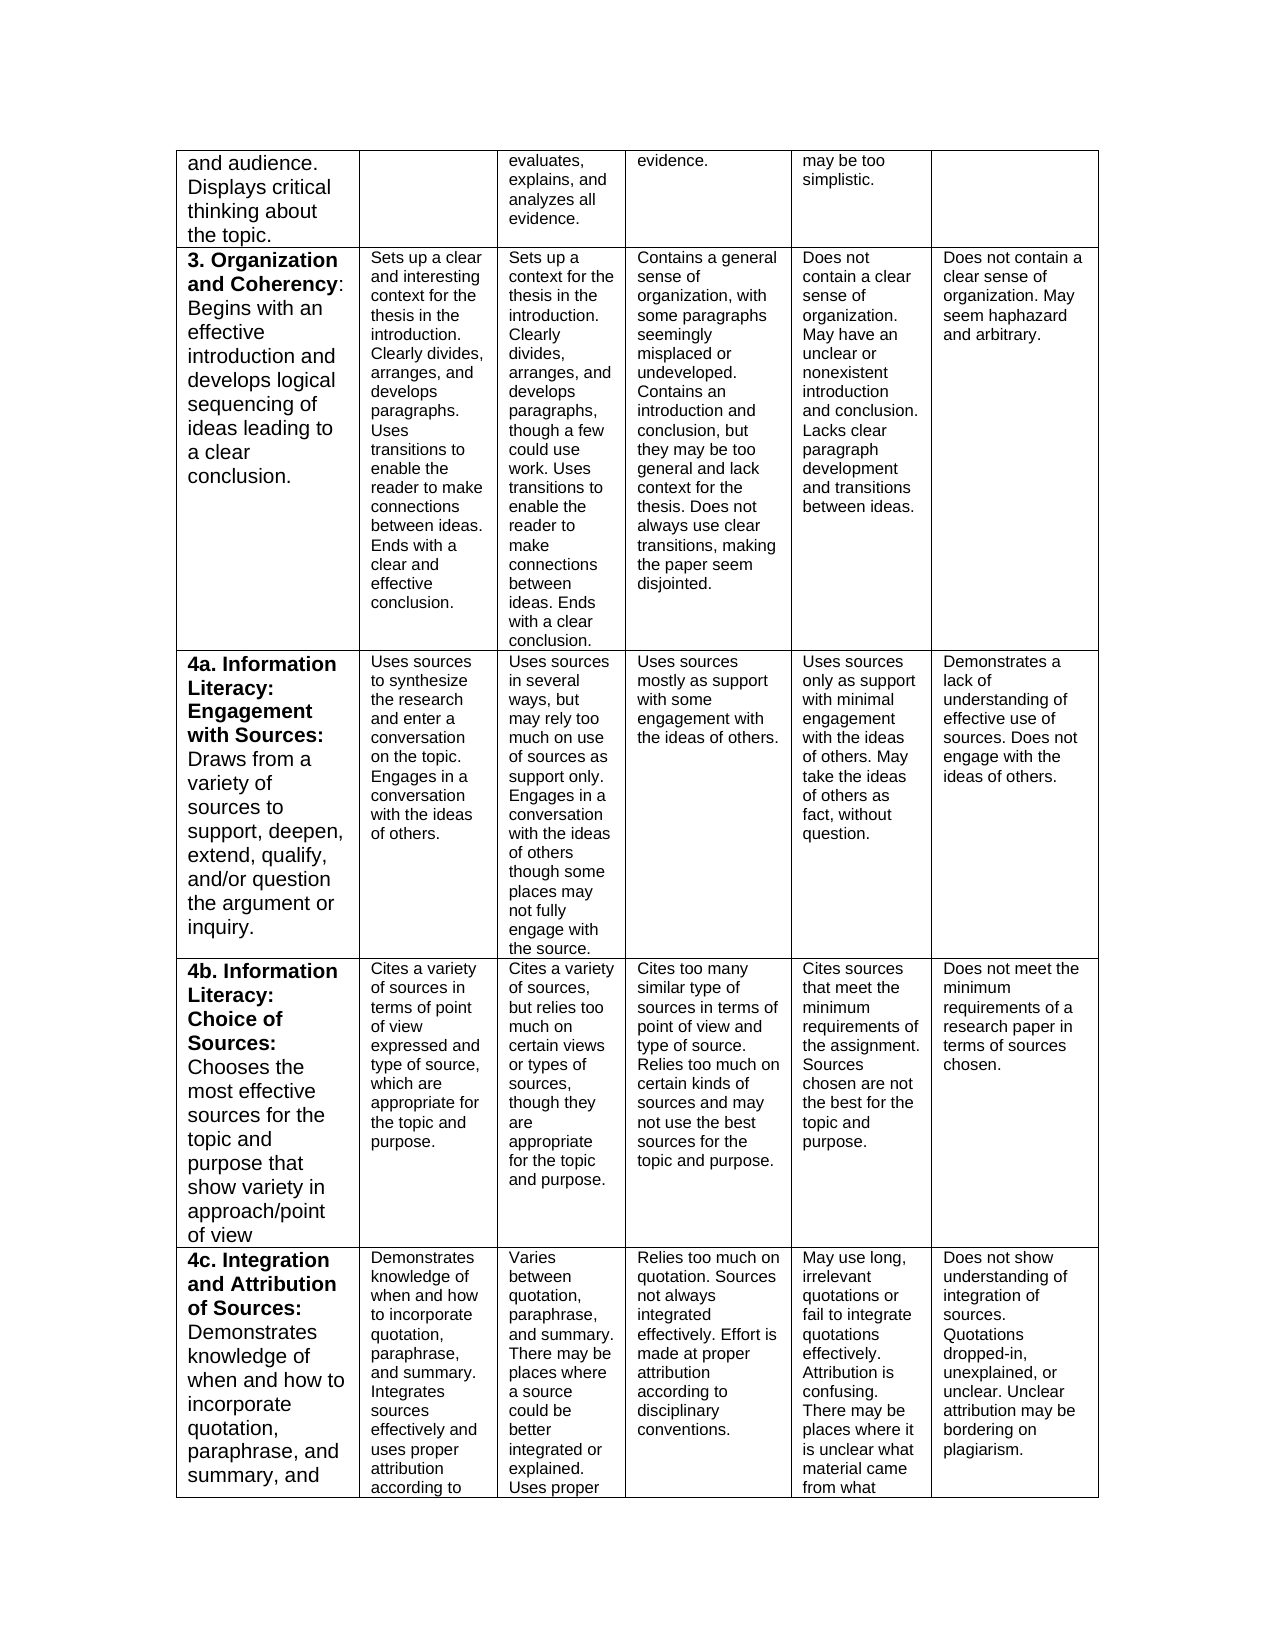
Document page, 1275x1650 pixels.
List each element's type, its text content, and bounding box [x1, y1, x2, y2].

table_cell Uses sources to synthesize the research and enter a conversation on the topic. Engages in a conversation with the ideas of others. [360, 651, 497, 958]
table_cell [932, 1248, 1098, 1497]
table_cell Does not meet the minimum requirements of a research paper in terms of sources chosen. [932, 959, 1098, 1247]
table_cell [626, 1248, 791, 1497]
table_cell Cites a variety of sources, but relies too much on certain views or types of sources, though they are appropriate for the topic and purpose. [498, 959, 625, 1247]
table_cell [360, 1248, 497, 1497]
table_cell Uses sources only as support with minimal engagement with the ideas of others. May take the ideas of others as fact, without question. [792, 651, 931, 958]
table_cell 4a. Information Literacy: Engagement with Sources: Draws from a variety of sources to support, deepen, extend, qualify, and/or question the argument or inquiry. [177, 651, 359, 958]
table_cell Uses sources mostly as support with some engagement with the ideas of others. [626, 651, 791, 958]
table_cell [792, 1248, 931, 1497]
table_cell Cites sources that meet the minimum requirements of the assignment. Sources chosen are not the best for the topic and purpose. [792, 959, 931, 1247]
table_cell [360, 151, 497, 247]
table_cell Sets up a clear and interesting context for the thesis in the introduction. Clearly divides, arranges, and develops paragraphs. Uses transitions to enable the reader to make connections between ideas. Ends with a clear and effective conclusion. [360, 248, 497, 650]
table_cell 3. Organization and Coherency: Begins with an effective introduction and develops logical sequencing of ideas leading to a clear conclusion. [177, 248, 359, 650]
table_cell Contains a general sense of organization, with some paragraphs seemingly misplaced or undeveloped. Contains an introduction and conclusion, but they may be too general and lack context for the thesis. Does not always use clear transitions, making the paper seem disjointed. [626, 248, 791, 650]
table_cell Demonstrates a lack of understanding of effective use of sources. Does not engage with the ideas of others. [932, 651, 1098, 958]
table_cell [177, 1248, 359, 1497]
table_cell 4b. Information Literacy: Choice of Sources: Chooses the most effective sources for the topic and purpose that show variety in approach/point of view [177, 959, 359, 1247]
table_cell Does not contain a clear sense of organization. May have an unclear or nonexistent introduction and conclusion. Lacks clear paragraph development and transitions between ideas. [792, 248, 931, 650]
table_cell Does not contain a clear sense of organization. May seem haphazard and arbitrary. [932, 248, 1098, 650]
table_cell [792, 151, 931, 247]
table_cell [498, 1248, 625, 1497]
table_cell Cites a variety of sources in terms of point of view expressed and type of source, which are appropriate for the topic and purpose. [360, 959, 497, 1247]
table_cell Sets up a context for the thesis in the introduction. Clearly divides, arranges, and develops paragraphs, though a few could use work. Uses transitions to enable the reader to make connections between ideas. Ends with a clear conclusion. [498, 248, 625, 650]
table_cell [932, 151, 1098, 247]
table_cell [626, 151, 791, 247]
table_cell Uses sources in several ways, but may rely too much on use of sources as support only. Engages in a conversation with the ideas of others though some places may not fully engage with the source. [498, 651, 625, 958]
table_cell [177, 151, 359, 247]
table_cell Cites too many similar type of sources in terms of point of view and type of source. Relies too much on certain kinds of sources and may not use the best sources for the topic and purpose. [626, 959, 791, 1247]
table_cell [498, 151, 625, 247]
